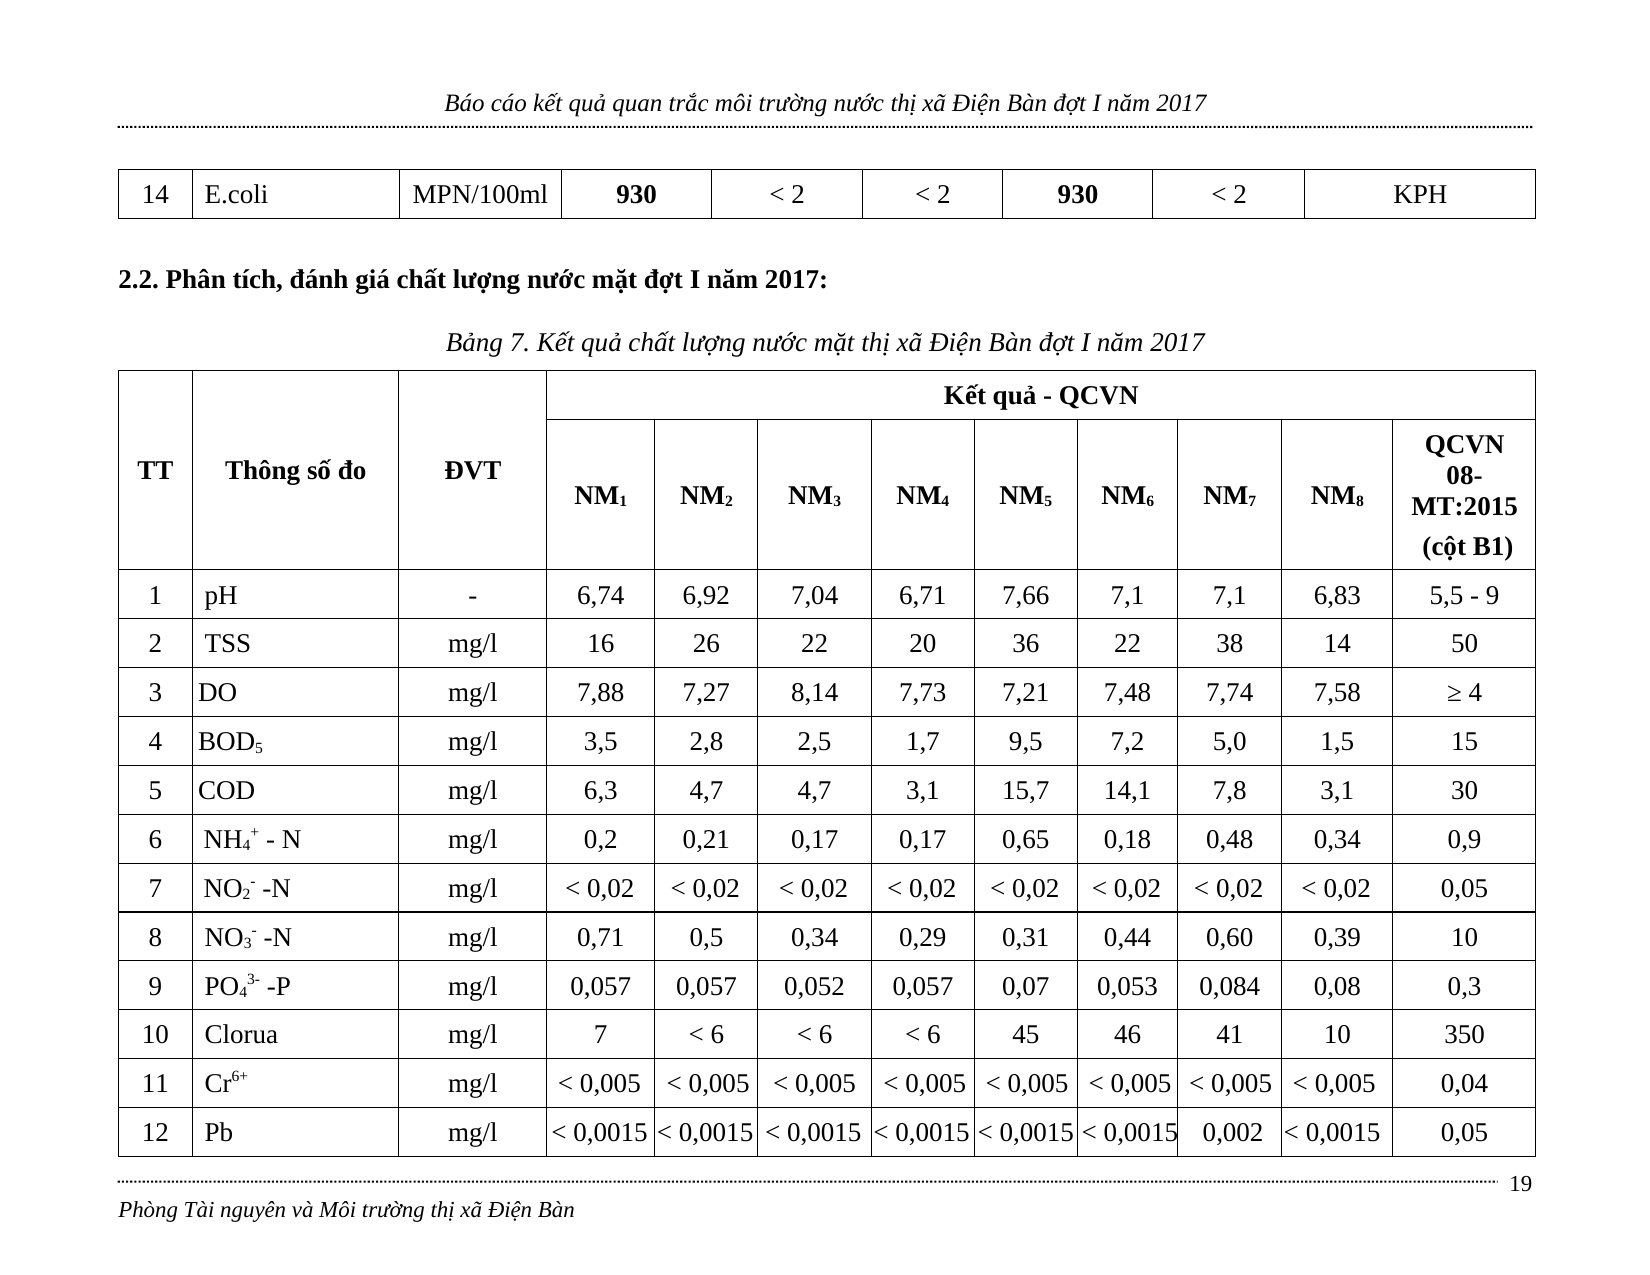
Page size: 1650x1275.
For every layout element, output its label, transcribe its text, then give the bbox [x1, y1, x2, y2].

table_cell 7,2 [1078, 717, 1177, 765]
table_cell 10 [1282, 1010, 1392, 1058]
table_cell 6,74 [547, 570, 654, 618]
table_cell 0,21 [655, 815, 757, 862]
text 2.2. Phân tích, đánh giá chất lượng nước mặt đợt I năm 2017: [118, 263, 1532, 294]
table_cell 6,3 [547, 766, 654, 814]
table_cell < 0,005 [655, 1059, 757, 1107]
table_cell COD [193, 766, 398, 814]
table_cell 10 [1393, 913, 1535, 960]
table_cell 15 [1393, 717, 1535, 765]
table_cell 0,2 [547, 815, 654, 862]
table_cell NO2- -N [193, 864, 398, 911]
table_cell 3,5 [547, 717, 654, 765]
table_cell PO43- -P [193, 961, 398, 1009]
table_cell 7 [547, 1010, 654, 1058]
table_cell 0,18 [1078, 815, 1177, 862]
table_cell < 0,0015 [872, 1108, 974, 1156]
table_cell 350 [1393, 1010, 1535, 1058]
table_cell mg/l [399, 766, 546, 814]
table_cell < 0,005 [1282, 1059, 1392, 1107]
table_cell 7,48 [1078, 668, 1177, 716]
table_cell < 6 [872, 1010, 974, 1058]
table_cell 0,04 [1393, 1059, 1535, 1107]
table_cell 20 [872, 619, 974, 667]
table_cell NM6 [1078, 420, 1177, 569]
table_cell 0,34 [758, 913, 871, 960]
table_cell 5,5 - 9 [1393, 570, 1535, 618]
table_cell 4,7 [758, 766, 871, 814]
table_cell 7,1 [1178, 570, 1281, 618]
table_cell < 0,005 [872, 1059, 974, 1107]
table_cell < 0,02 [547, 864, 654, 911]
table_cell 22 [758, 619, 871, 667]
table_cell 0,17 [872, 815, 974, 862]
table_cell 7,8 [1178, 766, 1281, 814]
table_cell 1,5 [1282, 717, 1392, 765]
table_cell < 0,005 [1178, 1059, 1281, 1107]
table_cell QCVN 08-MT:2015 (cột B1) [1393, 420, 1535, 569]
table_cell E.coli [193, 170, 399, 218]
table_cell < 0,02 [758, 864, 871, 911]
table_cell 8,14 [758, 668, 871, 716]
table_cell 7,21 [975, 668, 1077, 716]
table_cell < 2 [863, 170, 1002, 218]
table_cell DO [193, 668, 398, 716]
table_cell BOD5 [193, 717, 398, 765]
table_cell 5,0 [1178, 717, 1281, 765]
table_cell KPH [1305, 170, 1535, 218]
table_cell NH4+ - N [193, 815, 398, 862]
table_cell 0,08 [1282, 961, 1392, 1009]
table_cell 12 [119, 1108, 192, 1156]
table_header TT [119, 371, 192, 569]
table_cell 0,71 [547, 913, 654, 960]
table_cell 15,7 [975, 766, 1077, 814]
table_cell < 0,0015 [1078, 1108, 1177, 1156]
table_cell 7,04 [758, 570, 871, 618]
table_cell 14 [119, 170, 192, 218]
text Bảng 7. Kết quả chất lượng nước mặt thị xã Điện Bàn đợt I năm 2017 [118, 326, 1532, 357]
table_cell < 2 [712, 170, 862, 218]
table_cell 36 [975, 619, 1077, 667]
table_cell 2,5 [758, 717, 871, 765]
table_cell < 0,02 [655, 864, 757, 911]
table_cell 0,053 [1078, 961, 1177, 1009]
table_cell 0,057 [655, 961, 757, 1009]
table_cell 45 [975, 1010, 1077, 1058]
table_cell 5 [119, 766, 192, 814]
table_cell 6,83 [1282, 570, 1392, 618]
table_cell < 0,02 [1178, 864, 1281, 911]
table_cell < 0,0015 [975, 1108, 1077, 1156]
table_cell MPN/100ml [400, 170, 561, 218]
table_cell 0,057 [547, 961, 654, 1009]
table_cell < 0,02 [1078, 864, 1177, 911]
table_cell 14,1 [1078, 766, 1177, 814]
table_cell 11 [119, 1059, 192, 1107]
table_cell 0,29 [872, 913, 974, 960]
table_cell 0,3 [1393, 961, 1535, 1009]
table_cell < 0,0015 [1282, 1108, 1392, 1156]
table_cell < 0,02 [975, 864, 1077, 911]
table_cell mg/l [399, 668, 546, 716]
table_cell Clorua [193, 1010, 398, 1058]
table_cell pH [193, 570, 398, 618]
table_cell 14 [1282, 619, 1392, 667]
table_cell 7,27 [655, 668, 757, 716]
table_cell 16 [547, 619, 654, 667]
table_cell 7,1 [1078, 570, 1177, 618]
table_cell < 0,005 [1078, 1059, 1177, 1107]
table_cell 22 [1078, 619, 1177, 667]
table_cell 0,002 [1178, 1108, 1281, 1156]
table_cell 7,88 [547, 668, 654, 716]
table_cell 7 [119, 864, 192, 911]
table_cell 6 [119, 815, 192, 862]
table_cell 0,07 [975, 961, 1077, 1009]
table_cell 4 [119, 717, 192, 765]
table_cell 9,5 [975, 717, 1077, 765]
table_cell < 0,0015 [758, 1108, 871, 1156]
table_cell 4,7 [655, 766, 757, 814]
table_cell mg/l [399, 1010, 546, 1058]
table_cell 38 [1178, 619, 1281, 667]
table_cell 30 [1393, 766, 1535, 814]
table_cell 1,7 [872, 717, 974, 765]
table_cell 0,057 [872, 961, 974, 1009]
table_cell 9 [119, 961, 192, 1009]
table_cell 7,74 [1178, 668, 1281, 716]
table_cell 0,39 [1282, 913, 1392, 960]
table_cell NM5 [975, 420, 1077, 569]
table_cell Cr6+ [193, 1059, 398, 1107]
table_header ĐVT [399, 371, 546, 569]
table_cell 3,1 [1282, 766, 1392, 814]
table_cell < 0,005 [547, 1059, 654, 1107]
table_cell NM2 [655, 420, 757, 569]
table_cell ≥ 4 [1393, 668, 1535, 716]
table_cell mg/l [399, 961, 546, 1009]
table_cell < 0,005 [758, 1059, 871, 1107]
table_cell 0,05 [1393, 1108, 1535, 1156]
table_cell 6,92 [655, 570, 757, 618]
table_cell mg/l [399, 717, 546, 765]
table_cell < 0,0015 [655, 1108, 757, 1156]
table_cell 0,052 [758, 961, 871, 1009]
table_header Kết quả - QCVN [547, 371, 1535, 419]
table_cell 0,65 [975, 815, 1077, 862]
table_cell 0,5 [655, 913, 757, 960]
table_cell < 2 [1153, 170, 1304, 218]
table_cell mg/l [399, 1059, 546, 1107]
table_cell 46 [1078, 1010, 1177, 1058]
table_cell - [399, 570, 546, 618]
table_cell 0,31 [975, 913, 1077, 960]
table_cell 0,60 [1178, 913, 1281, 960]
table_cell NM7 [1178, 420, 1281, 569]
table_cell 41 [1178, 1010, 1281, 1058]
table_cell 3,1 [872, 766, 974, 814]
table_cell Pb [193, 1108, 398, 1156]
table_cell 0,48 [1178, 815, 1281, 862]
table_cell 0,34 [1282, 815, 1392, 862]
table_cell TSS [193, 619, 398, 667]
table_cell 0,9 [1393, 815, 1535, 862]
table_cell < 0,0015 [547, 1108, 654, 1156]
table_cell 0,084 [1178, 961, 1281, 1009]
table_cell 7,73 [872, 668, 974, 716]
table_cell mg/l [399, 913, 546, 960]
table_cell NO3- -N [193, 913, 398, 960]
table_cell 1 [119, 570, 192, 618]
table_cell < 6 [655, 1010, 757, 1058]
table_cell 8 [119, 913, 192, 960]
table_cell 2 [119, 619, 192, 667]
table_cell 0,17 [758, 815, 871, 862]
table_cell NM4 [872, 420, 974, 569]
table_header Thông số đo [193, 371, 398, 569]
table_cell 6,71 [872, 570, 974, 618]
table_cell 930 [562, 170, 711, 218]
table_cell mg/l [399, 815, 546, 862]
table_cell 0,05 [1393, 864, 1535, 911]
table_cell < 6 [758, 1010, 871, 1058]
table_cell 2,8 [655, 717, 757, 765]
table_cell 26 [655, 619, 757, 667]
table_cell 0,44 [1078, 913, 1177, 960]
table_cell 50 [1393, 619, 1535, 667]
table_cell mg/l [399, 1108, 546, 1156]
table_cell NM1 [547, 420, 654, 569]
table_cell 3 [119, 668, 192, 716]
table_cell mg/l [399, 864, 546, 911]
table_cell 930 [1003, 170, 1152, 218]
table_cell < 0,02 [872, 864, 974, 911]
table_cell < 0,005 [975, 1059, 1077, 1107]
table_cell mg/l [399, 619, 546, 667]
table_cell 10 [119, 1010, 192, 1058]
table_cell < 0,02 [1282, 864, 1392, 911]
table_cell NM3 [758, 420, 871, 569]
table_cell NM8 [1282, 420, 1392, 569]
table_cell 7,58 [1282, 668, 1392, 716]
table_cell 7,66 [975, 570, 1077, 618]
